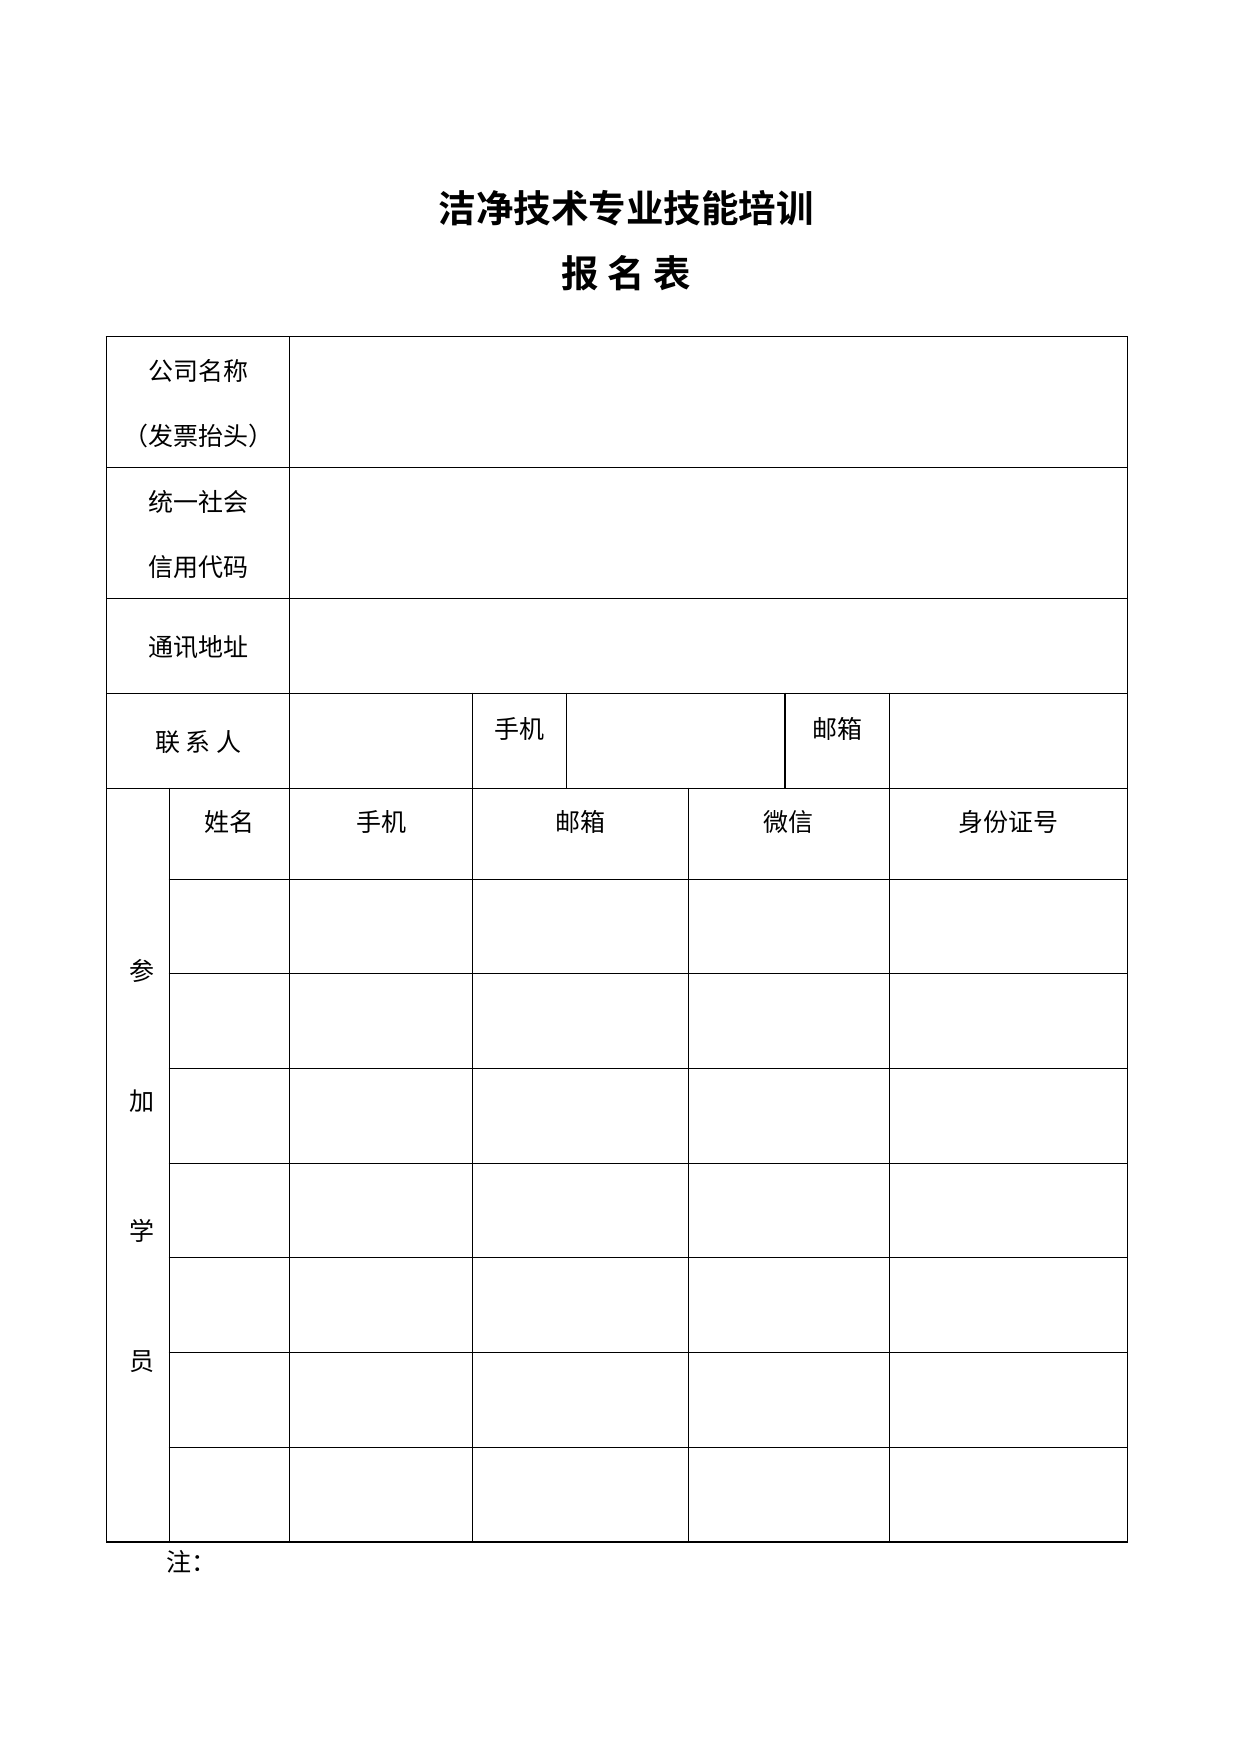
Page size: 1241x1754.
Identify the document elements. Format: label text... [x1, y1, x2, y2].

table_cell 联 系 人 [107, 694, 289, 787]
table_cell [473, 974, 688, 1068]
table_cell [689, 974, 889, 1068]
table_cell [290, 599, 1127, 693]
table_cell [170, 974, 289, 1068]
table_cell [890, 974, 1127, 1068]
table_cell [890, 1353, 1127, 1447]
table_cell 手机 [290, 789, 472, 878]
table_cell [890, 880, 1127, 973]
table_cell [170, 1164, 289, 1257]
table_cell [170, 1353, 289, 1447]
text 注： [167, 1543, 1036, 1579]
table_cell 邮箱 [473, 789, 688, 878]
table_header 公司名称 （发票抬头） [107, 337, 289, 467]
table_cell 统一社会 信用代码 [107, 468, 289, 598]
table_header [290, 337, 1127, 467]
table_cell [290, 1258, 472, 1352]
table_cell [170, 1069, 289, 1163]
table_cell [290, 694, 472, 787]
table_cell [473, 1164, 688, 1257]
table_cell 邮箱 [786, 694, 889, 787]
text 洁净技术专业技能培训 [167, 173, 1085, 238]
table_cell 身份证号 [890, 789, 1127, 878]
table_cell [473, 1353, 688, 1447]
table_cell [689, 1164, 889, 1257]
text 报 名 表 [167, 238, 1085, 303]
table_cell [170, 1258, 289, 1352]
table_cell [290, 974, 472, 1068]
table_cell [473, 1069, 688, 1163]
table_cell [473, 880, 688, 973]
table_cell [290, 1164, 472, 1257]
table_cell [170, 880, 289, 973]
table_cell [473, 1258, 688, 1352]
table_cell [170, 1448, 289, 1541]
table_cell [473, 1448, 688, 1541]
table_cell 手机 [473, 694, 566, 787]
table_cell 姓名 [170, 789, 289, 878]
table_cell [890, 1258, 1127, 1352]
table_cell [689, 1353, 889, 1447]
table_cell [890, 1448, 1127, 1541]
table_cell 微信 [689, 789, 889, 878]
table_cell [290, 1353, 472, 1447]
table_cell 参 加 学 员 [107, 789, 169, 1541]
table_cell [890, 694, 1127, 787]
table_cell [689, 1448, 889, 1541]
table_cell [290, 880, 472, 973]
table_cell [689, 1069, 889, 1163]
table_cell [567, 694, 784, 787]
table_cell [689, 880, 889, 973]
table_cell [890, 1069, 1127, 1163]
table_cell [689, 1258, 889, 1352]
table_cell [290, 1448, 472, 1541]
table_cell [290, 1069, 472, 1163]
table_cell [290, 468, 1127, 598]
table_cell [890, 1164, 1127, 1257]
table_cell 通讯地址 [107, 599, 289, 693]
